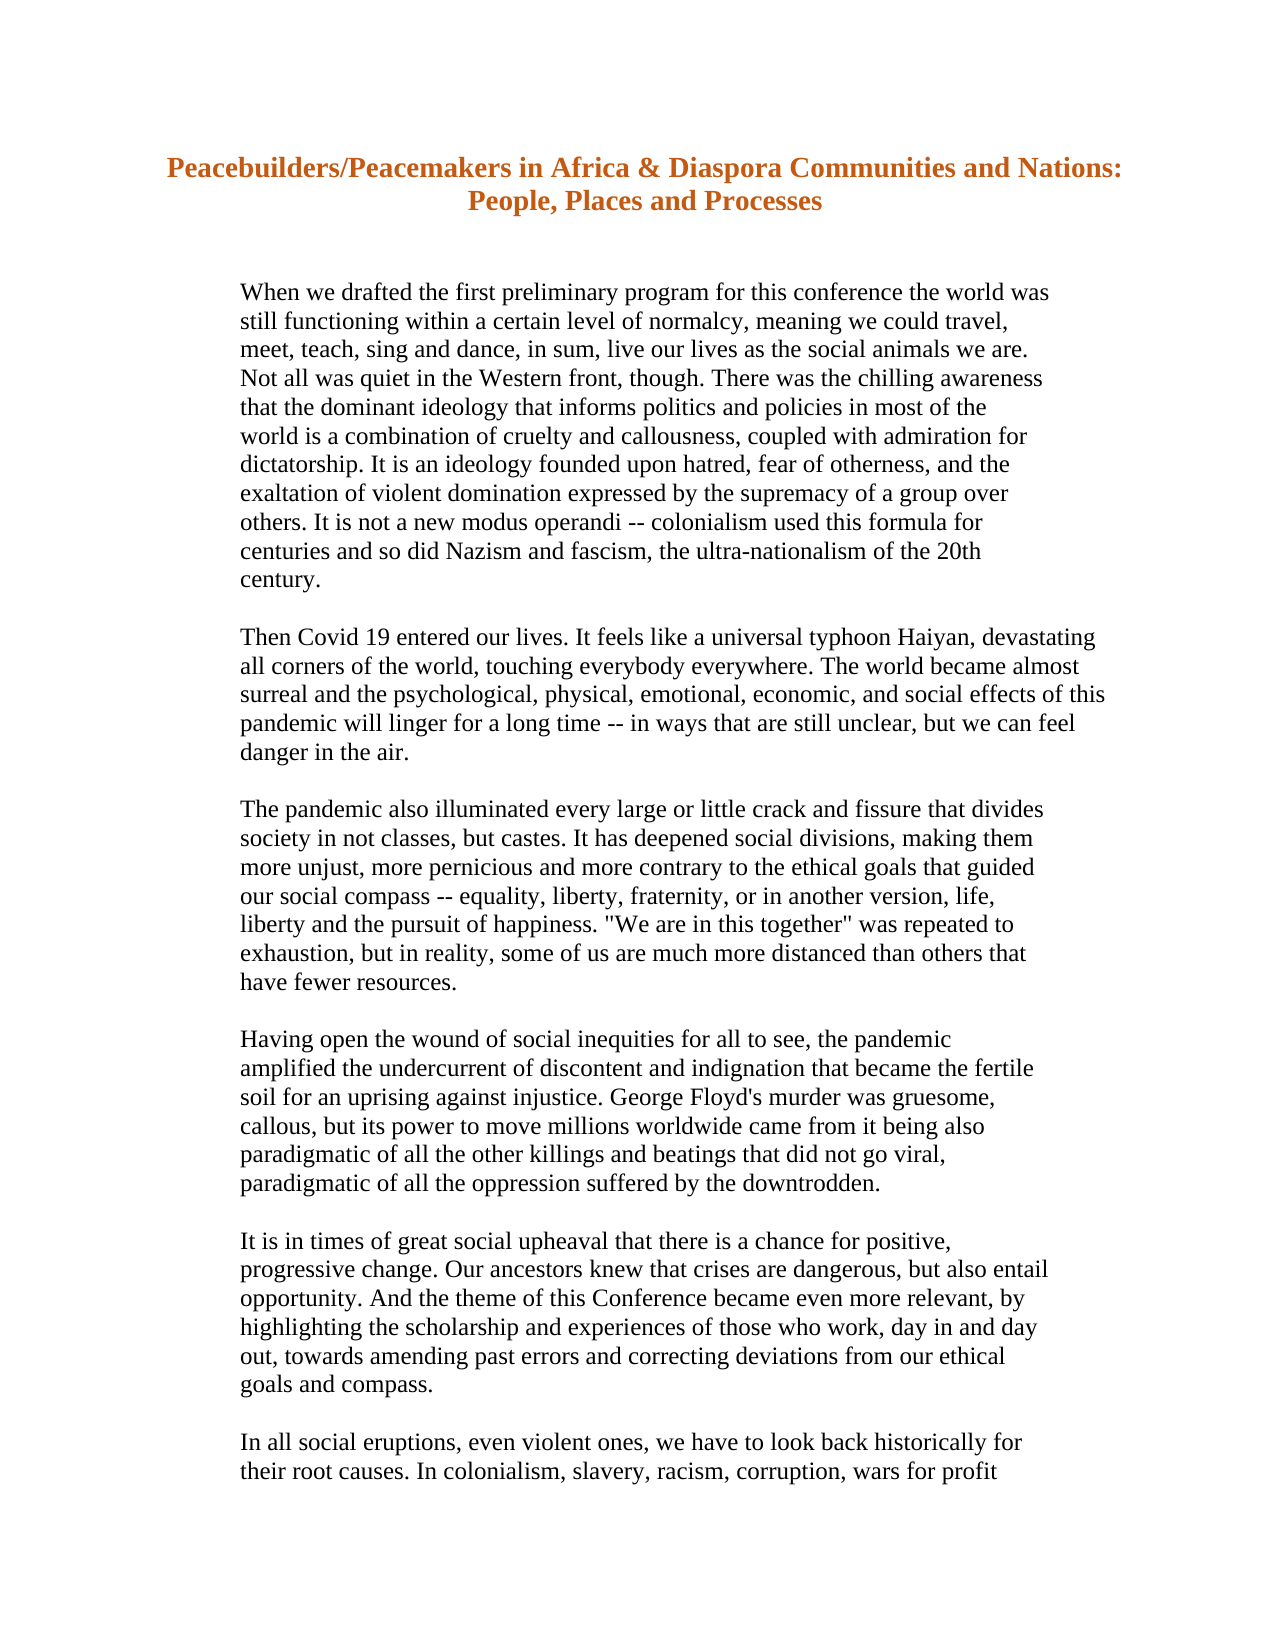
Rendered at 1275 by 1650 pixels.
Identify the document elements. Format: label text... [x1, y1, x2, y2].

text It is in times of great social upheaval that there is a chance for positive, progressive change. Our ancestors knew that crises are dangerous, but also entail opportunity. And the theme of this Conference became even more relevant, by highlighting the scholarship and experiences of those who work, day in and day out, towards amending past errors and correcting deviations from our ethical goals and compass. [240, 1226, 1050, 1398]
text Then Covid 19 entered our lives. It feels like a universal typhoon Haiyan, devastating all corners of the world, touching everybody everywhere. The world became almost surreal and the psychological, physical, emotional, economic, and social effects of this pandemic will linger for a long time -- in ways that are still unclear, but we can feel danger in the air. [156, 622, 1125, 766]
text When we drafted the first preliminary program for this conference the world was still functioning within a certain level of normalcy, meaning we could travel, meet, teach, sing and dance, in sum, live our lives as the social animals we are. Not all was quiet in the Western front, though. There was the chilling awareness that the dominant ideology that informs politics and policies in most of the world is a combination of cruelty and callousness, coupled with admiration for dictatorship. It is an ideology founded upon hatred, fear of otherness, and the exaltation of violent domination expressed by the supremacy of a group over others. It is not a new modus operandi -- colonialism used this formula for centuries and so did Nazism and fascism, the ultra-nationalism of the 20th century. [240, 277, 1050, 593]
text People, Places and Processes [165, 183, 1125, 217]
text Peacebuilders/Peacemakers in Africa & Diaspora Communities and Nations: [165, 150, 1125, 183]
text Having open the wound of social inequities for all to see, the pandemic amplified the undercurrent of discontent and indignation that became the fertile soil for an uprising against injustice. George Floyd's murder was gruesome, callous, but its power to move millions worldwide came from it being also paradigmatic of all the other killings and beatings that did not go viral, paradigmatic of all the oppression suffered by the downtrodden. [240, 1024, 1050, 1197]
text The pandemic also illuminated every large or little crack and fissure that divides society in not classes, but castes. It has deepened social divisions, making them more unjust, more pernicious and more contrary to the ethical goals that guided our social compass -- equality, liberty, fraternity, or in another version, life, liberty and the pursuit of happiness. "We are in this together" was repeated to exhaustion, but in reality, some of us are much more distanced than others that have fewer resources. [240, 794, 1050, 996]
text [240, 1427, 1050, 1484]
